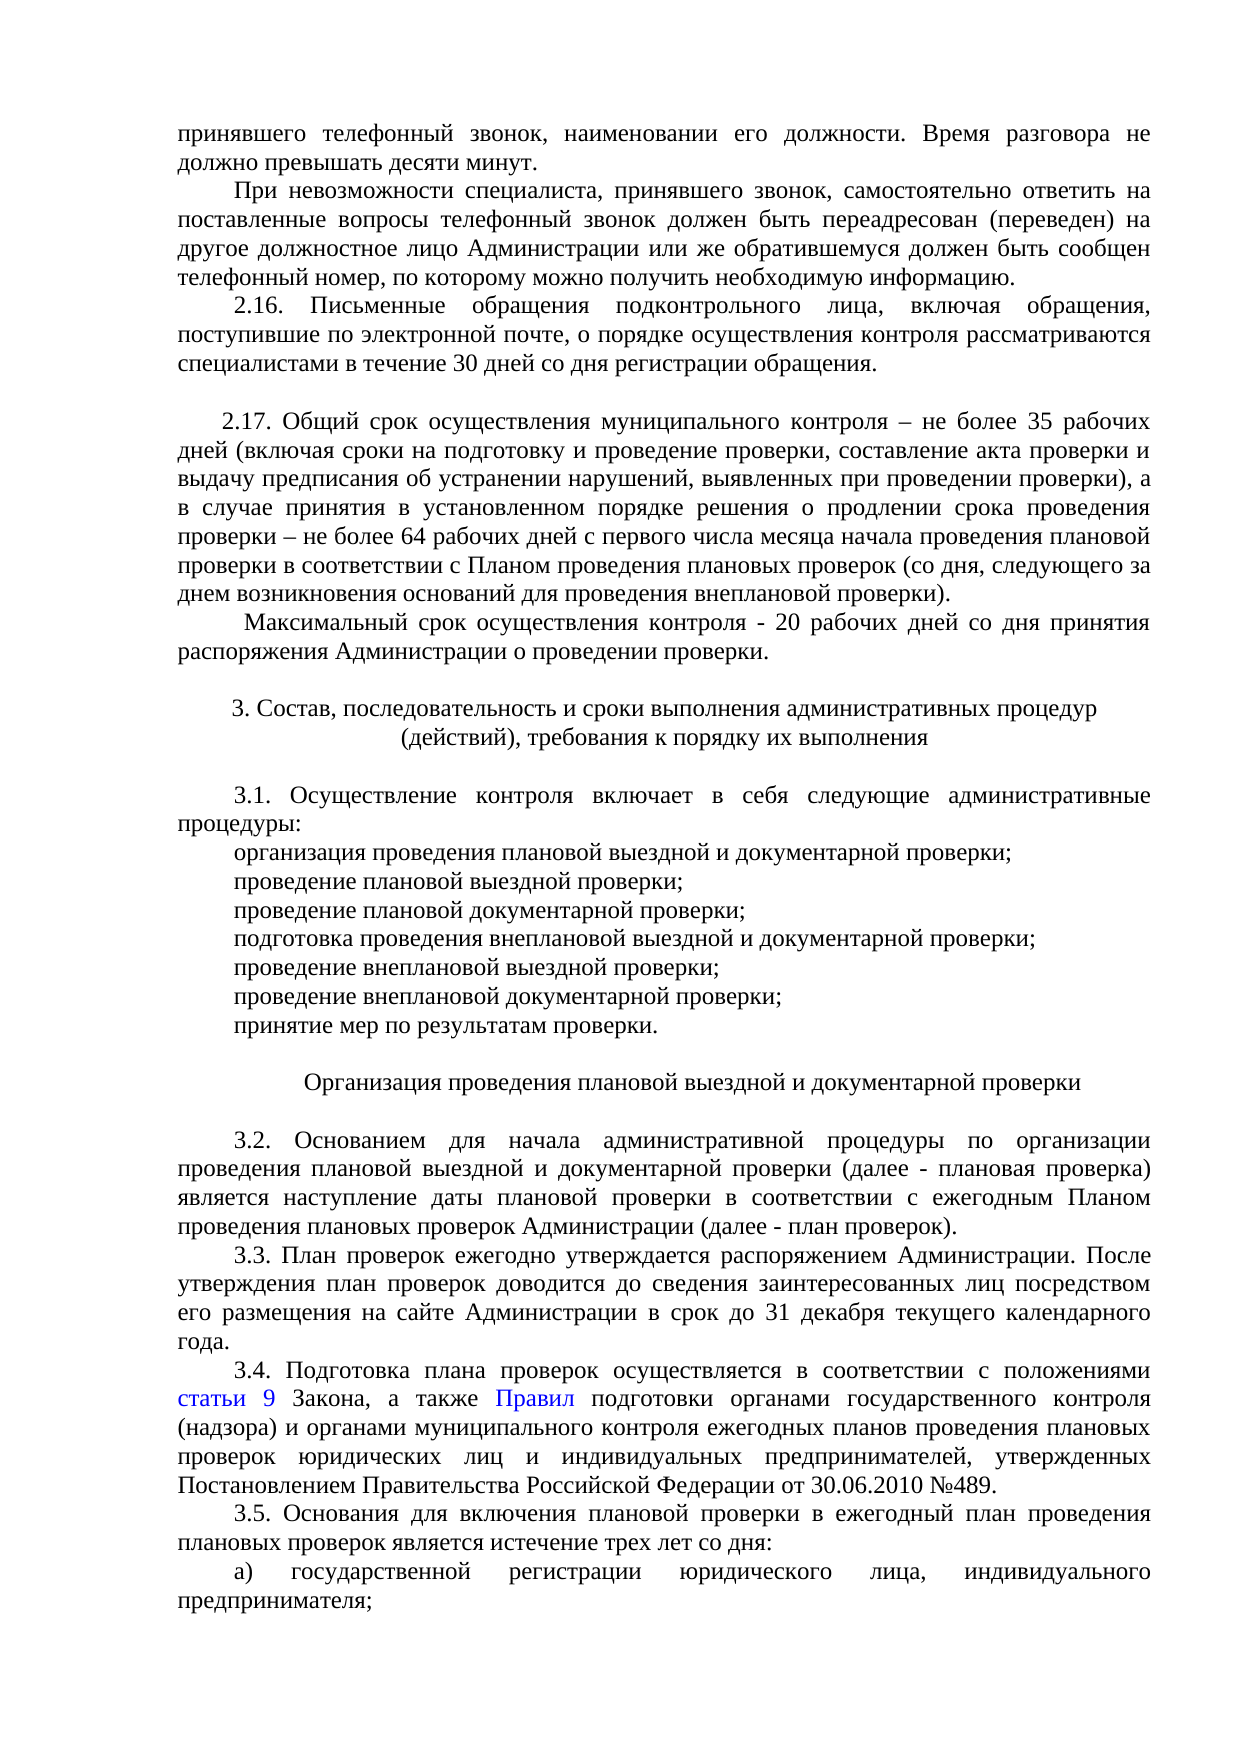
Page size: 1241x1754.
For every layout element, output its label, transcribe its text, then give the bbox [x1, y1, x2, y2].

text При невозможности специалиста, принявшего звонок, самостоятельно ответить на поставленные вопросы телефонный звонок должен быть переадресован (переведен) на другое должностное лицо Администрации или же обратившемуся должен быть сообщен телефонный номер, по которому можно получить необходимую информацию. [177, 176, 1152, 291]
text 2.16. Письменные обращения подконтрольного лица, включая обращения, поступившие по электронной почте, о порядке осуществления контроля рассматриваются специалистами в течение 30 дней со дня регистрации обращения. [177, 291, 1152, 377]
text организация проведения плановой выездной и документарной проверки; [177, 837, 1152, 866]
text проведение плановой выездной проверки; [177, 866, 1152, 895]
text подготовка проведения внеплановой выездной и документарной проверки; [177, 923, 1152, 952]
text Максимальный срок осуществления контроля - 20 рабочих дней со дня принятия распоряжения Администрации о проведении проверки. [177, 607, 1152, 665]
text проведение плановой документарной проверки; [177, 895, 1152, 923]
text 3.1. Осуществление контроля включает в себя следующие административные процедуры: [177, 780, 1152, 837]
text 3.5. Основания для включения плановой проверки в ежегодный план проведения плановых проверок является истечение трех лет со дня: [177, 1498, 1152, 1556]
text 3. Состав, последовательность и сроки выполнения административных процедур (действий), требования к порядку их выполнения [177, 693, 1152, 751]
text проведение внеплановой выездной проверки; [177, 952, 1152, 981]
text 3.4. Подготовка плана проверок осуществляется в соответствии с положениями статьи 9 Закона, а также Правил подготовки органами государственного контроля (надзора) и органами муниципального контроля ежегодных планов проведения плановых проверок юридических лиц и индивидуальных предпринимателей, утвержденных Постановлением Правительства Российской Федерации от 30.06.2010 №489. [177, 1355, 1152, 1498]
text проведение внеплановой документарной проверки; [177, 981, 1152, 1010]
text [177, 118, 1152, 176]
text принятие мер по результатам проверки. [177, 1010, 1152, 1038]
text Организация проведения плановой выездной и документарной проверки [177, 1067, 1152, 1096]
text 2.17. Общий срок осуществления муниципального контроля – не более 35 рабочих дней (включая сроки на подготовку и проведение проверки, составление акта проверки и выдачу предписания об устранении нарушений, выявленных при проведении проверки), а в случае принятия в установленном порядке решения о продлении срока проведения проверки – не более 64 рабочих дней с первого числа месяца начала проведения плановой проверки в соответствии с Планом проведения плановых проверок (со дня, следующего за днем возникновения оснований для проведения внеплановой проверки). [177, 406, 1152, 607]
text 3.3. План проверок ежегодно утверждается распоряжением Администрации. После утверждения план проверок доводится до сведения заинтересованных лиц посредством его размещения на сайте Администрации в срок до 31 декабря текущего календарного года. [177, 1240, 1152, 1355]
text а) государственной регистрации юридического лица, индивидуального предпринимателя; [177, 1556, 1152, 1613]
text 3.2. Основанием для начала административной процедуры по организации проведения плановой выездной и документарной проверки (далее - плановая проверка) является наступление даты плановой проверки в соответствии с ежегодным Планом проведения плановых проверок Администрации (далее - план проверок). [177, 1125, 1152, 1240]
